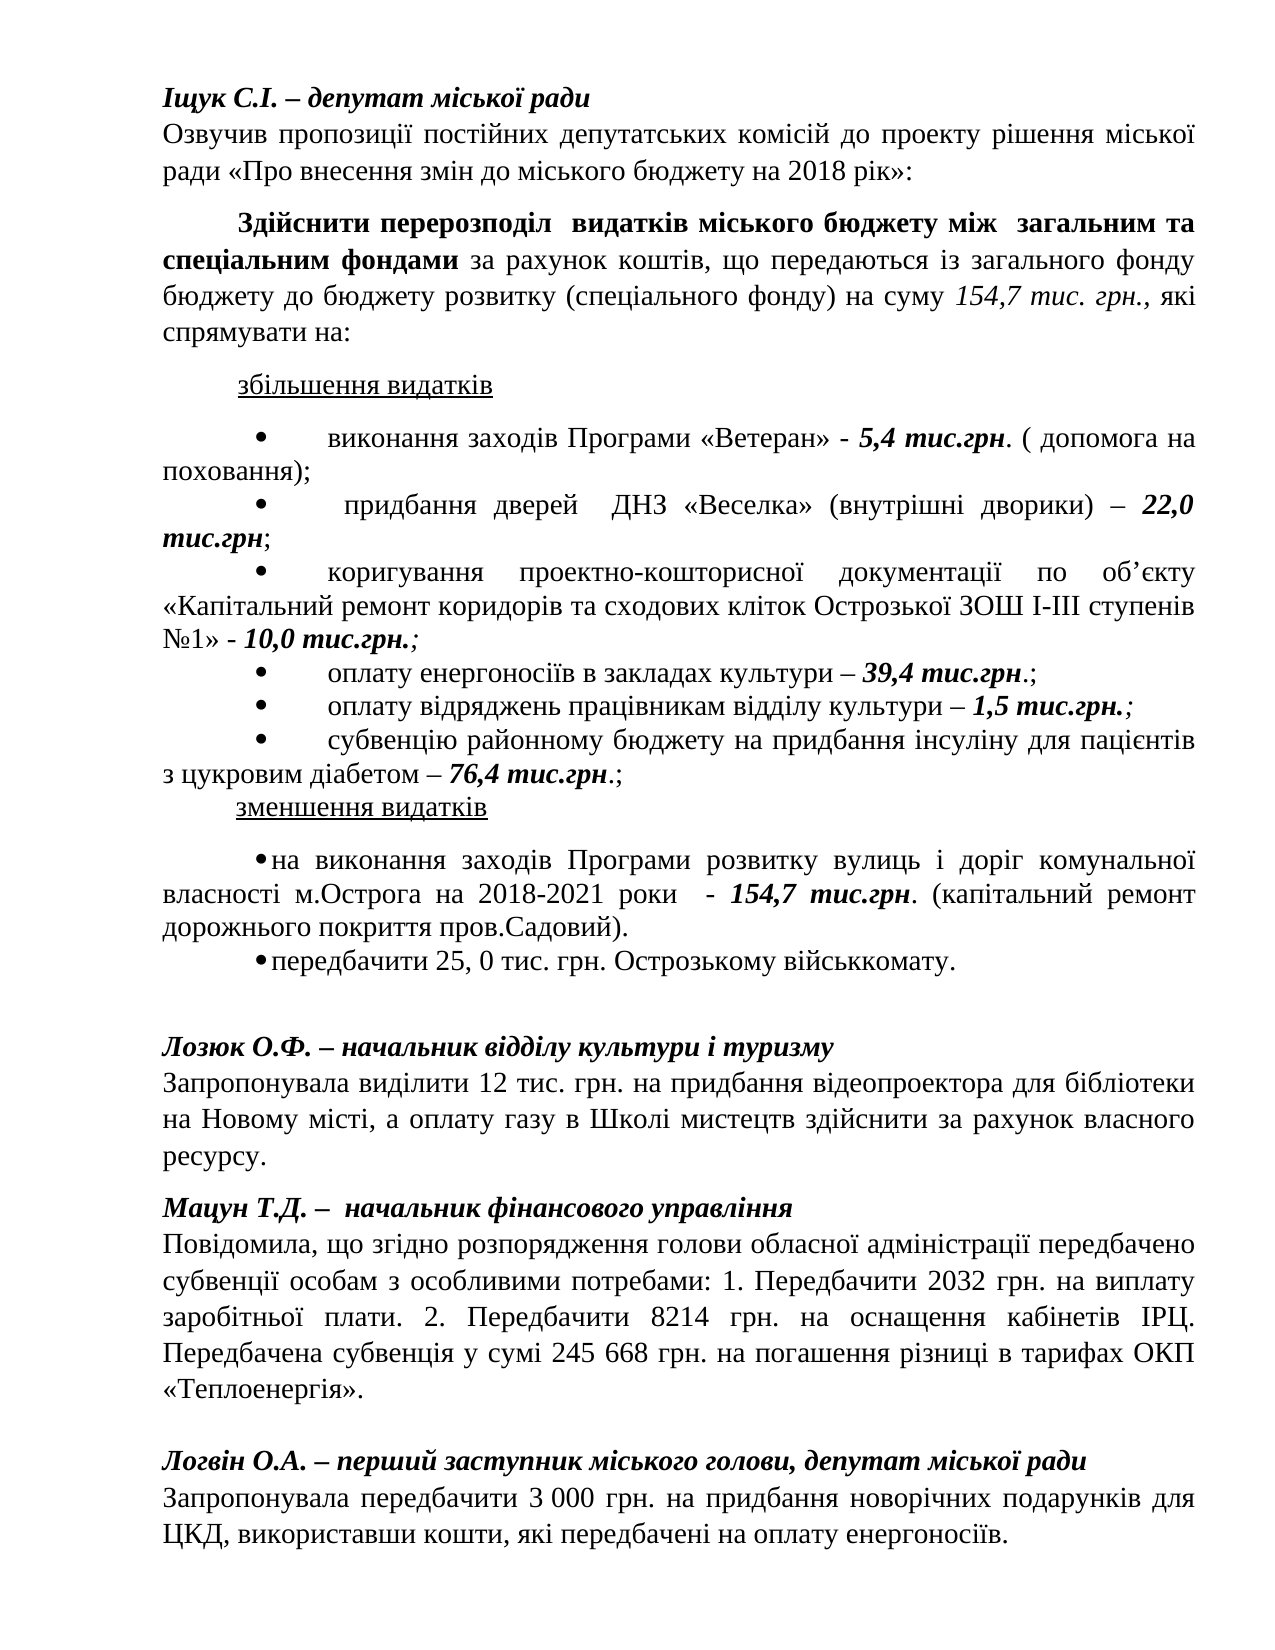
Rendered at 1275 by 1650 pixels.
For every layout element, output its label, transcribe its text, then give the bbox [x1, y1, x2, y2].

list передбачити 25, 0 тис. грн. Острозькому військкомату. [162, 943, 1196, 976]
list субвенцію районному бюджету на придбання інсуліну для пацієнтів з цукровим діабетом – 76,4 тис.грн.; [162, 722, 1196, 789]
text Логвін О.А. – перший заступник міського голови, депутат міської ради [162, 1443, 1196, 1477]
text Мацун Т.Д. – начальник фінансового управління [162, 1191, 1196, 1224]
text Здійснити перерозподіл видатків міського бюджету між загальним та спеціальним фондами за рахунок коштів, що передаються із загального фонду бюджету до бюджету розвитку (спеціального фонду) на суму 154,7 тис. грн., які спрямувати на: [162, 206, 1196, 348]
text Повідомила, що згідно розпорядження голови обласної адміністрації передбачено субвенції особам з особливими потребами: 1. Передбачити 2032 грн. на виплату заробітньої плати. 2. Передбачити 8214 грн. на оснащення кабінетів ІРЦ. Передбачена субвенція у сумі 245 668 грн. на погашення різниці в тарифах ОКП «Теплоенергія». [162, 1227, 1196, 1405]
text Запропонувала виділити 12 тис. грн. на придбання відеопроектора для бібліотеки на Новому місті, а оплату газу в Школі мистецтв здійснити за рахунок власного ресурсу. [162, 1065, 1196, 1171]
text Іщук С.І. – депутат міської ради [162, 81, 1196, 114]
list придбання дверей ДНЗ «Веселка» (внутрішні дворики) – 22,0 тис.грн; [162, 487, 1196, 554]
text Озвучив пропозиції постійних депутатських комісій до проекту рішення міської ради «Про внесення змін до міського бюджету на 2018 рік»: [162, 117, 1196, 186]
list оплату відряджень працівникам відділу культури – 1,5 тис.грн.; [162, 688, 1196, 722]
list коригування проектно-кошторисної документації по об’єкту «Капітальний ремонт коридорів та сходових кліток Острозької ЗОШ I-III ступенів №1» - 10,0 тис.грн.; [162, 554, 1196, 655]
list на виконання заходів Програми розвитку вулиць і доріг комунальної власності м.Острога на 2018-2021 роки - 154,7 тис.грн. (капітальний ремонт дорожнього покриття пров.Садовий). [162, 842, 1196, 943]
text Запропонувала передбачити 3 000 грн. на придбання новорічних подарунків для ЦКД, використавши кошти, які передбачені на оплату енергоносіїв. [162, 1480, 1196, 1549]
text зменшення видатків [162, 789, 1196, 823]
text збільшення видатків [162, 367, 1196, 400]
list оплату енергоносіїв в закладах культури – 39,4 тис.грн.; [162, 655, 1196, 688]
list виконання заходів Програми «Ветеран» - 5,4 тис.грн. ( допомога на поховання); [162, 420, 1196, 487]
text Лозюк О.Ф. – начальник відділу культури і туризму [162, 1029, 1196, 1063]
